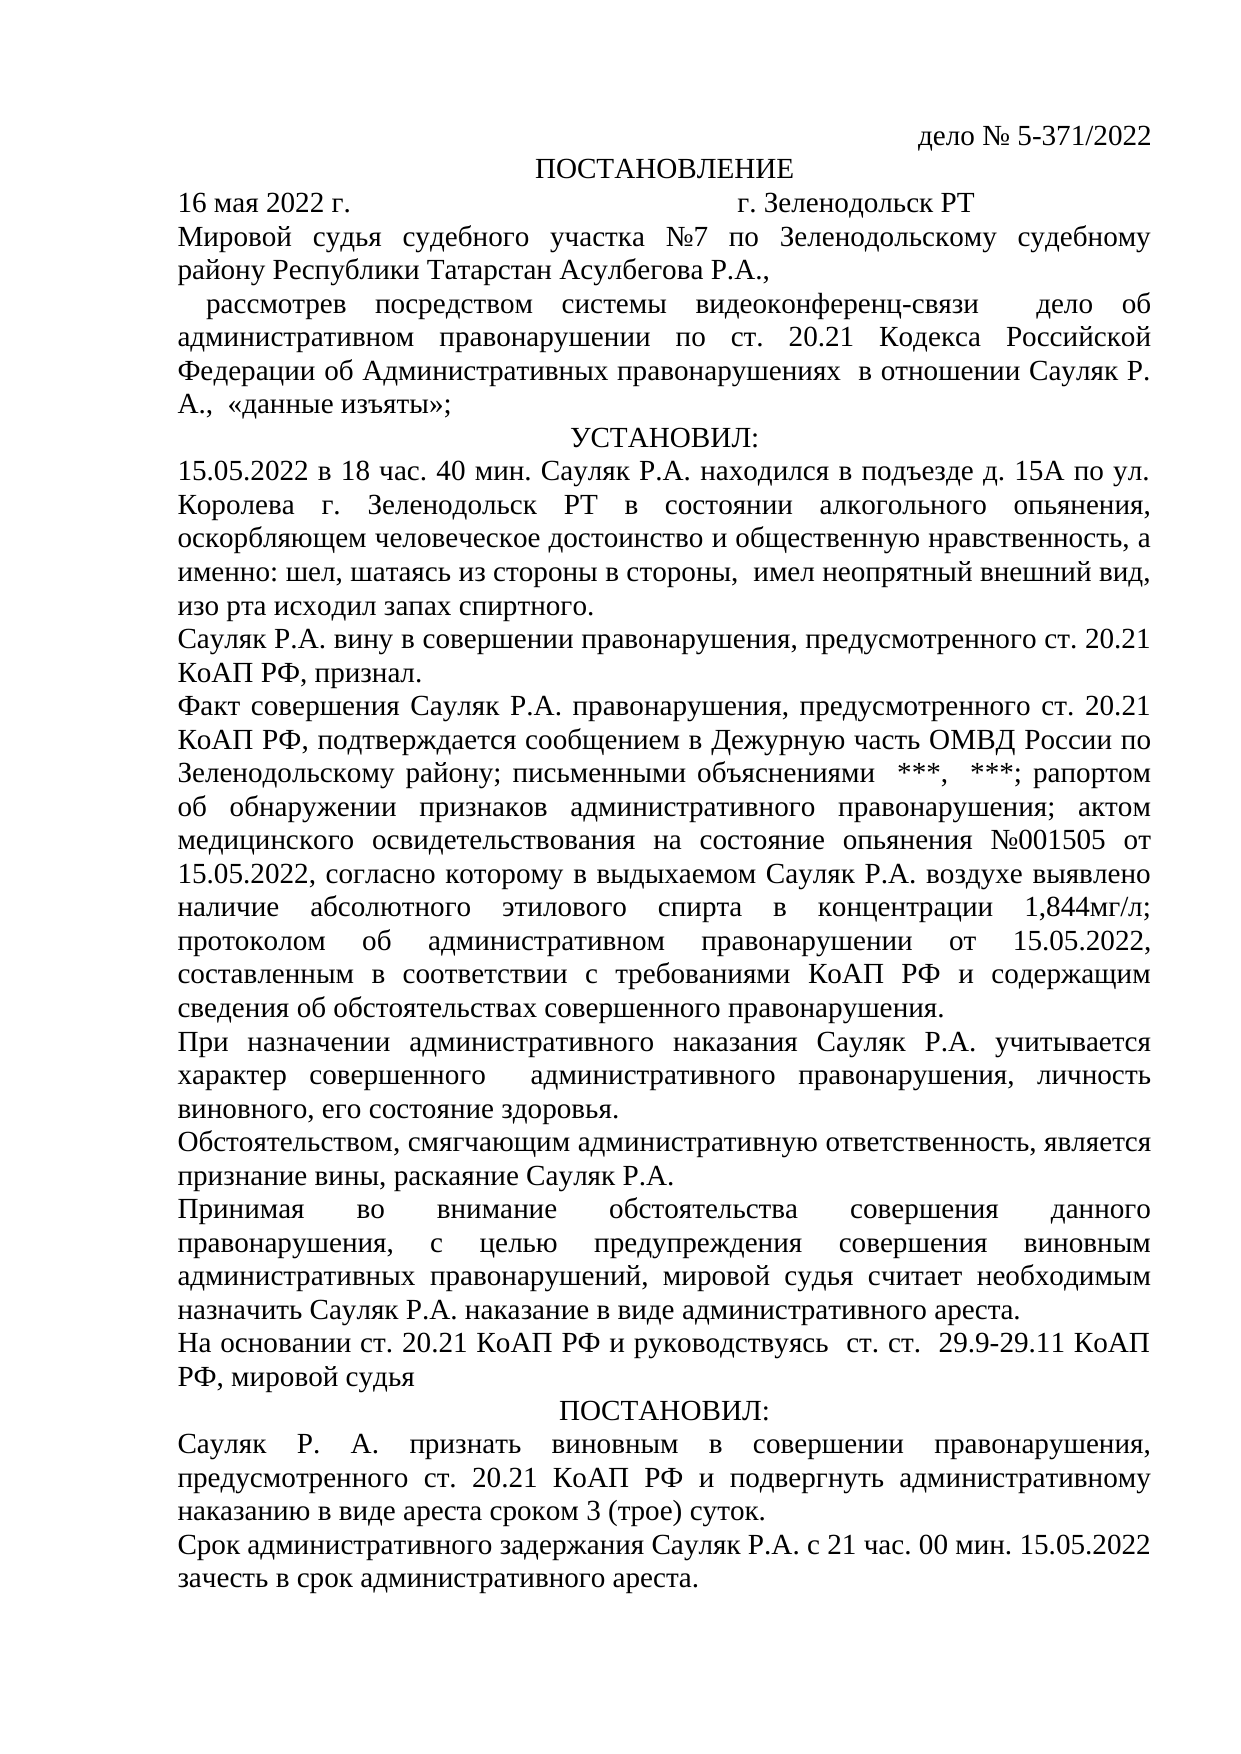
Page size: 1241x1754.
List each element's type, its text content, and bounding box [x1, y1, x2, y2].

text дело № 5-371/2022 [177, 118, 1152, 152]
text Факт совершения Сауляк Р.А. правонарушения, предусмотренного ст. 20.21 КоАП РФ, подтверждается сообщением в Дежурную часть ОМВД России по Зеленодольскому району; письменными объяснениями ***, ***; рапортом об обнаружении признаков административного правонарушения; актом медицинского освидетельствования на состояние опьянения №001505 от 15.05.2022, согласно которому в выдыхаемом Сауляк Р.А. воздухе выявлено наличие абсолютного этилового спирта в концентрации 1,844мг/л; протоколом об административном правонарушении от 15.05.2022, составленным в соответствии с требованиями КоАП РФ и содержащим сведения об обстоятельствах совершенного правонарушения. [177, 688, 1152, 1024]
text На основании ст. 20.21 КоАП РФ и руководствуясь ст. ст. 29.9-29.11 КоАП РФ, мировой судья [177, 1326, 1152, 1393]
text Принимая во внимание обстоятельства совершения данного правонарушения, с целью предупреждения совершения виновным административных правонарушений, мировой судья считает необходимым назначить Сауляк Р.А. наказание в виде административного ареста. [177, 1191, 1152, 1326]
text ПОСТАНОВЛЕНИЕ [177, 152, 1152, 185]
text рассмотрев посредством системы видеоконференц-связи дело об административном правонарушении по ст. 20.21 Кодекса Российской Федерации об Административных правонарушениях в отношении Сауляк Р. А., «данные изъяты»; [177, 286, 1152, 420]
text ПОСТАНОВИЛ: [177, 1393, 1152, 1426]
text Сауляк Р. А. признать виновным в совершении правонарушения, предусмотренного ст. 20.21 КоАП РФ и подвергнуть административному наказанию в виде ареста сроком 3 (трое) суток. [177, 1426, 1152, 1527]
text Срок административного задержания Сауляк Р.А. с 21 час. 00 мин. 15.05.2022 зачесть в срок административного ареста. [177, 1527, 1152, 1594]
text 16 мая 2022 г. г. Зеленодольск РТ [177, 185, 1152, 219]
text Сауляк Р.А. вину в совершении правонарушения, предусмотренного ст. 20.21 КоАП РФ, признал. [177, 621, 1152, 688]
text УСТАНОВИЛ: [177, 420, 1152, 453]
text 15.05.2022 в 18 час. 40 мин. Сауляк Р.А. находился в подъезде д. 15А по ул. Королева г. Зеленодольск РТ в состоянии алкогольного опьянения, оскорбляющем человеческое достоинство и общественную нравственность, а именно: шел, шатаясь из стороны в стороны, имел неопрятный внешний вид, изо рта исходил запах спиртного. [177, 453, 1152, 621]
text При назначении административного наказания Сауляк Р.А. учитывается характер совершенного административного правонарушения, личность виновного, его состояние здоровья. [177, 1024, 1152, 1124]
text Обстоятельством, смягчающим административную ответственность, является признание вины, раскаяние Сауляк Р.А. [177, 1124, 1152, 1191]
text Мировой судья судебного участка №7 по Зеленодольскому судебному району Республики Татарстан Асулбегова Р.А., [177, 219, 1152, 286]
